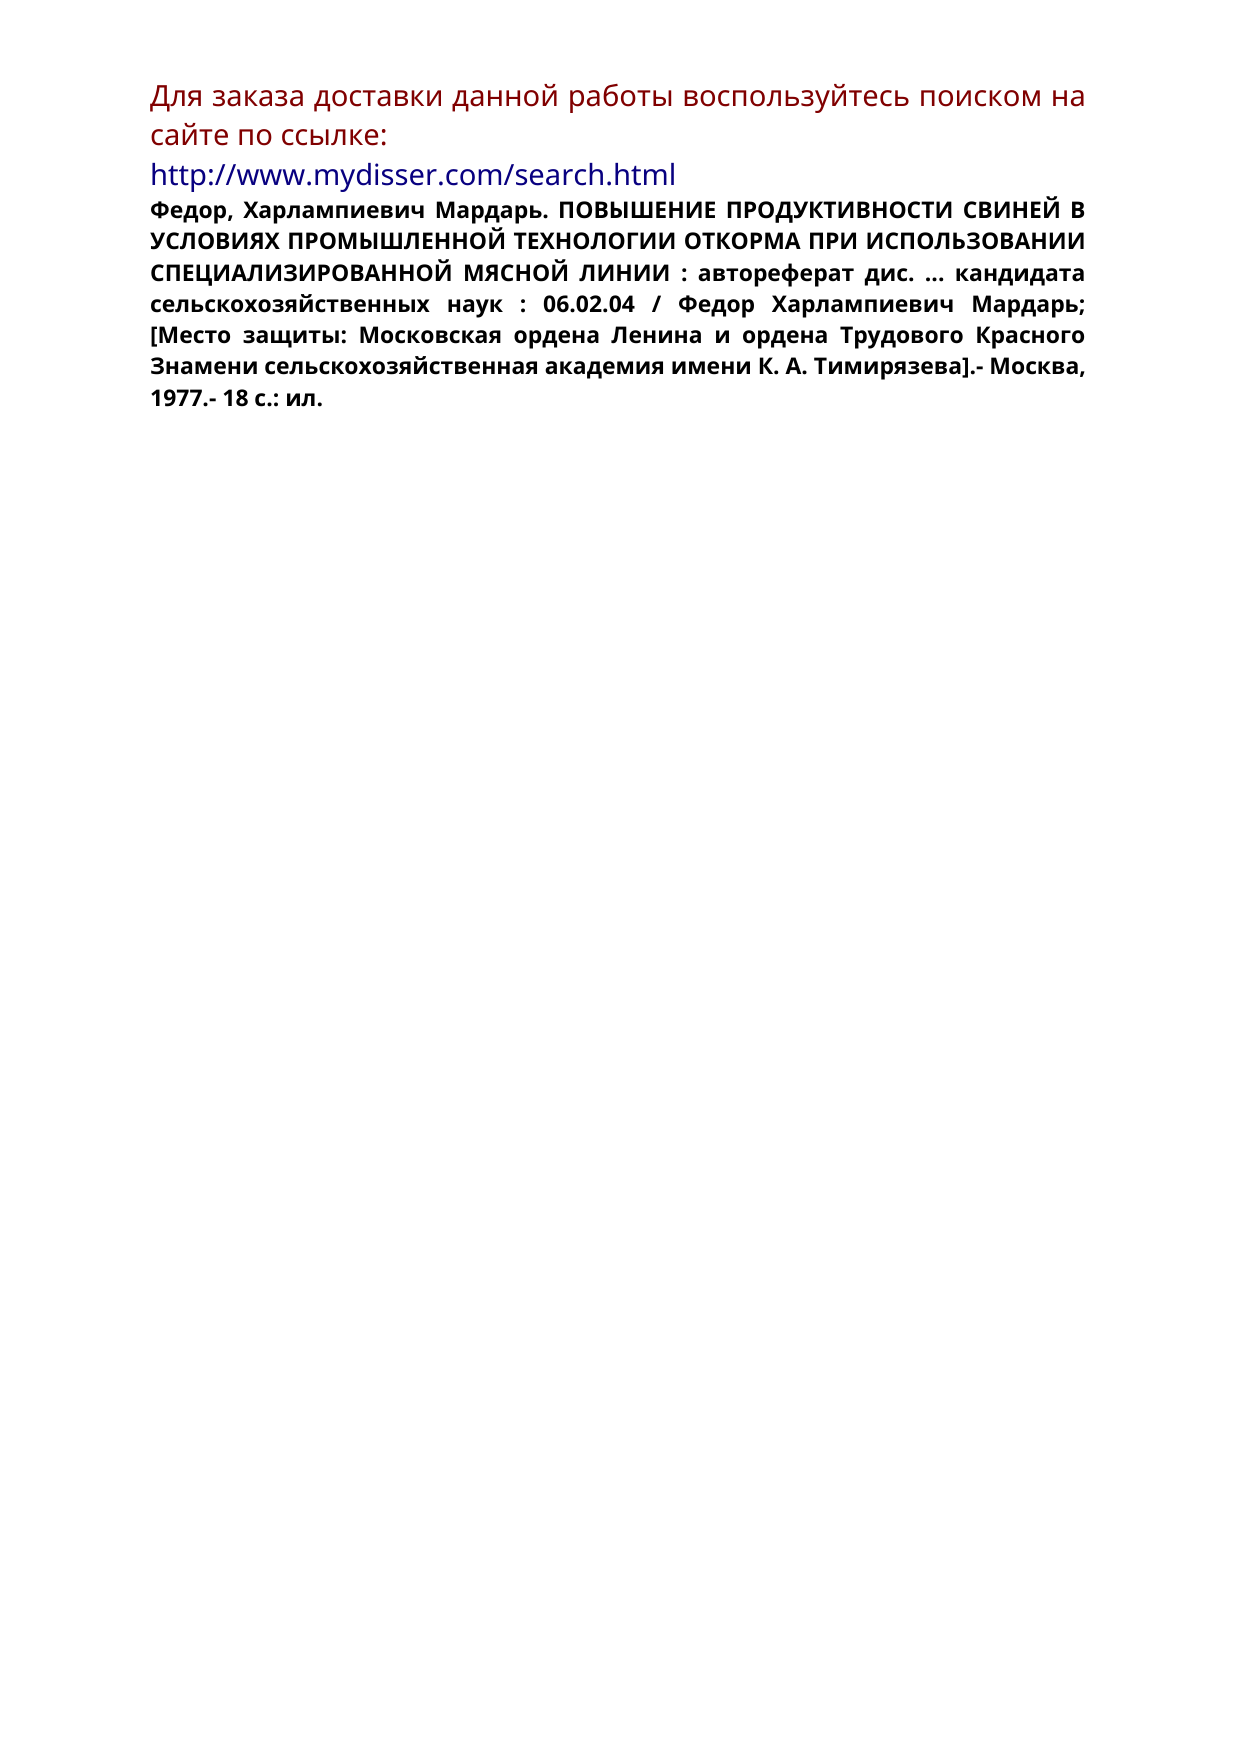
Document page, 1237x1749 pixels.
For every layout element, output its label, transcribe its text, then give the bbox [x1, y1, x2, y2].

text Федор, Харлампиевич Мардарь. ПОВЫШЕНИЕ ПРОДУКТИВНОСТИ СВИНЕЙ В УСЛОВИЯХ ПРОМЫШЛЕННОЙ ТЕХНОЛОГИИ ОТКОРМА ПРИ ИСПОЛЬЗОВАНИИ СПЕЦИАЛИЗИРОВАННОЙ МЯСНОЙ ЛИНИИ : автореферат дис. ... кандидата сельскохозяйственных наук : 06.02.04 / Федор Харлампиевич Мардарь; [Место защиты: Московская ордена Ленина и ордена Трудового Красного Знамени сельскохозяйственная академия имени К. А. Тимирязева].- Москва, 1977.- 18 с.: ил. [150, 194, 1086, 413]
